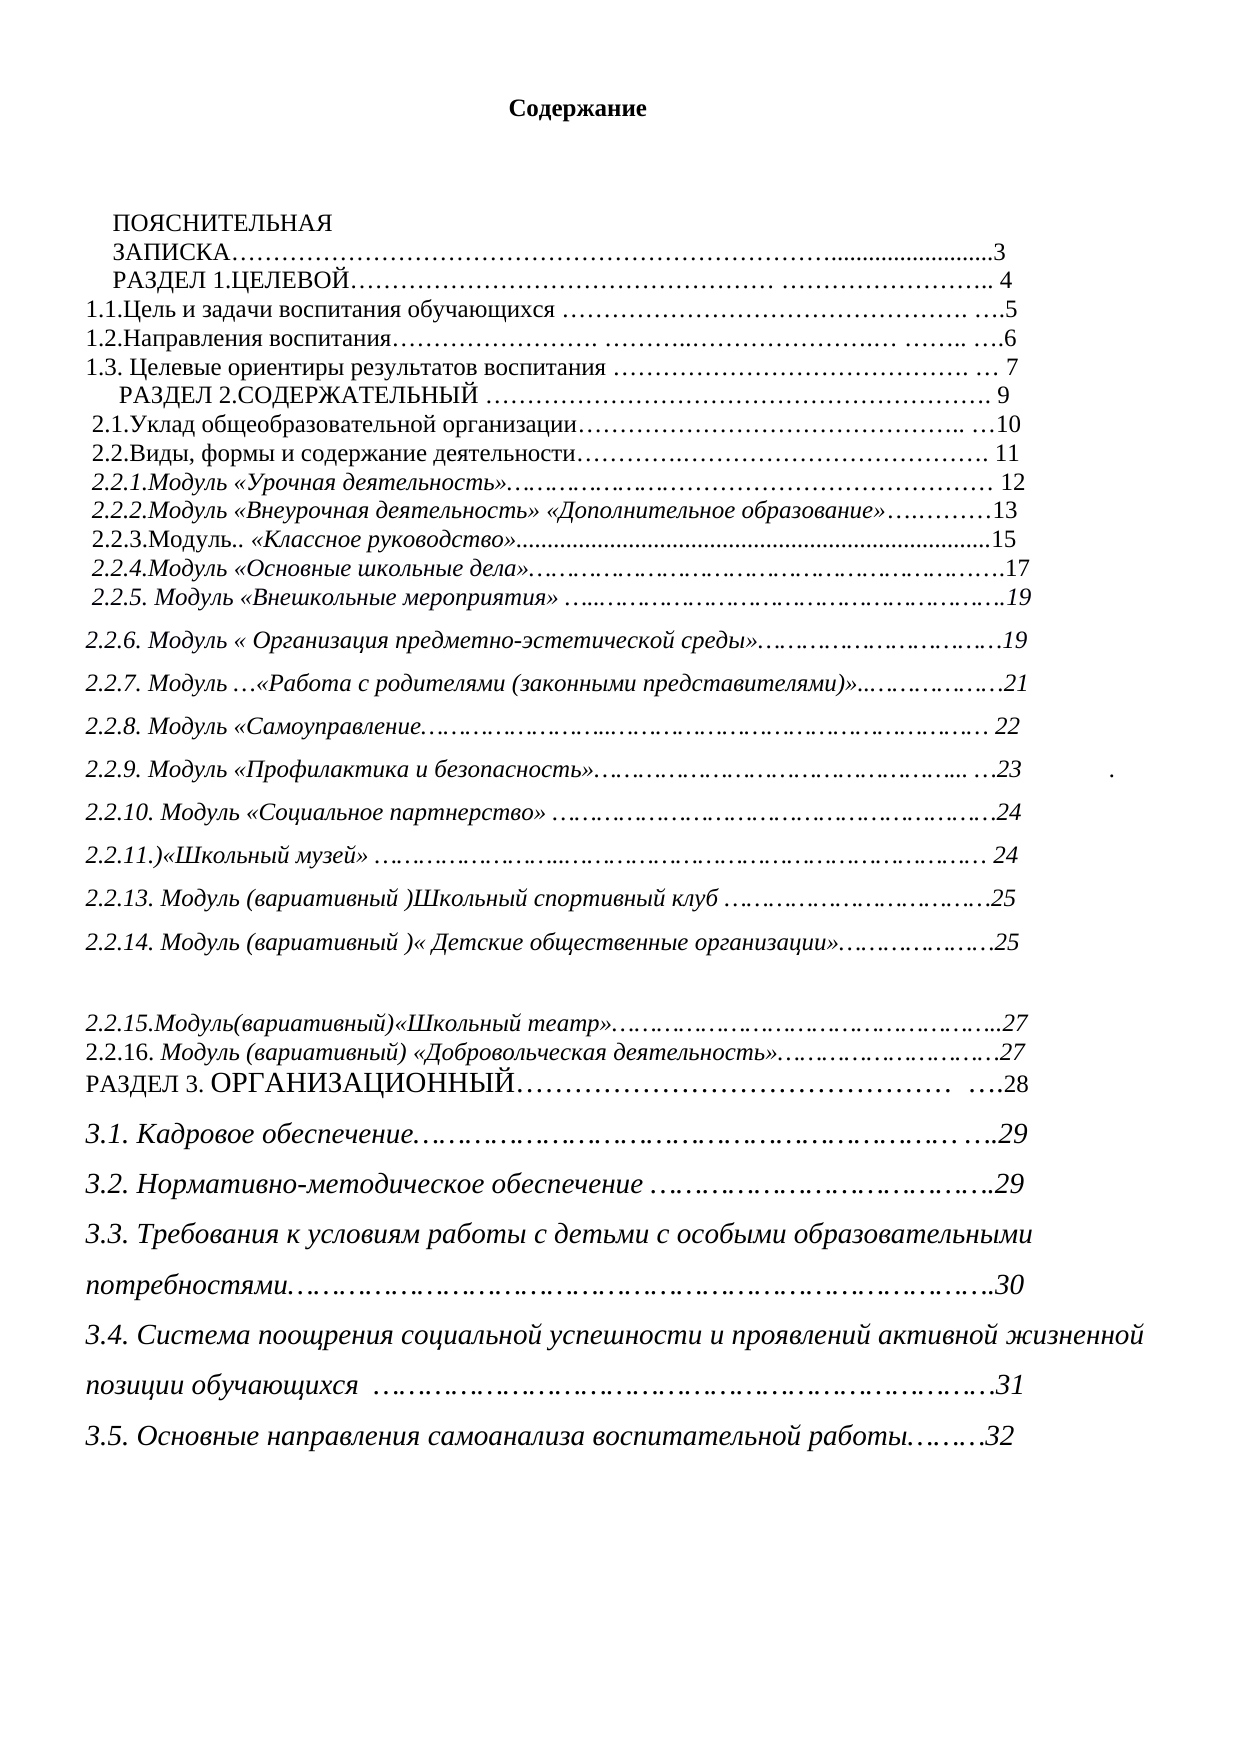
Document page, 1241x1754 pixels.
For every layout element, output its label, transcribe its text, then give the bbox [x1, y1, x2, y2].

text 1.2.Направления воспитания……………………. ………..………………….… …….. ….6 [85, 323, 1146, 352]
text РАЗДЕЛ 2.СОДЕРЖАТЕЛЬНЫЙ ……………………………………………………. 9 [112, 380, 1146, 409]
text 1.1.Цель и задачи воспитания обучающихся …………………………………………. ….5 [85, 294, 1146, 323]
text РАЗДЕЛ 1.ЦЕЛЕВОЙ…………………………………………… …………………….. 4 [112, 265, 1146, 294]
text ПОЯСНИТЕЛЬНАЯ ЗАПИСКА………………………………………………………………..........................3 [112, 208, 1146, 265]
text Содержание [508, 93, 1146, 122]
text 2.2.5. Модуль «Внешкольные мероприятия» …..……………………………………………….19 2.2.6. Модуль « Организация предметно-эстетической среды»……………………………19 2.2.7. Модуль …«Работа с родителями (законными представителями)»..………………21 2.2.8. Модуль «Самоуправление……………………..…………………………………………… 22 2.2.9. Модуль «Профилактика и безопасность»…………………………………………... …23 . 2.2.10. Модуль «Социальное партнерство» ……………………………………………………24 2.2.11.)«Школьный музей» ……………………..………………………………………………… 24 2.2.13. Модуль (вариативный )Школьный спортивный клуб ………………………………25 2.2.14. Модуль (вариативный )« Детские общественные организации»…………………25 [85, 582, 1146, 995]
text 2.2.Виды, формы и содержание деятельности………….………………………………. 11 [85, 438, 1146, 467]
text 2.2.4.Модуль «Основные школьные дела»……………………………………………………….17 [85, 553, 1146, 582]
text 2.2.2.Модуль «Внеурочная деятельность» «Дополнительное образование»….………13 [85, 495, 1146, 524]
text 3.1. Кадровое обеспечение……………………………………………………… ….29 3.2. Нормативно-методическое обеспечение ………………………………….29 3.3. Требования к условиям работы с детьми с особыми образовательными потребностями……………………………………………………………………….30 [85, 1116, 1146, 1300]
text 2.2.15.Модуль(вариативный)«Школьный театр»……………………………………………..27 [85, 1008, 1146, 1037]
text 2.1.Уклад общеобразовательной организации……………………………………….. …10 [85, 409, 1146, 438]
text 1.3. Целевые ориентиры результатов воспитания ……………………………………. … 7 [85, 352, 1146, 380]
text 3.4. Система поощрения социальной успешности и проявлений активной жизненной позиции обучающихся ………………………………………………………………31 3.5. Основные направления самоанализа воспитательной работы………32 [85, 1317, 1146, 1451]
text 2.2.3.Модуль.. «Классное руководство»............................................................................15 [85, 524, 1146, 553]
text 2.2.16. Модуль (вариативный) «Добровольческая деятельность»…………………………27 [85, 1037, 1146, 1066]
text РАЗДЕЛ 3. ОРГАНИЗАЦИОННЫЙ……………………………………… ….28 [85, 1066, 1146, 1099]
text 2.2.1.Модуль «Урочная деятельность»………………….………………………………… 12 [85, 467, 1146, 495]
